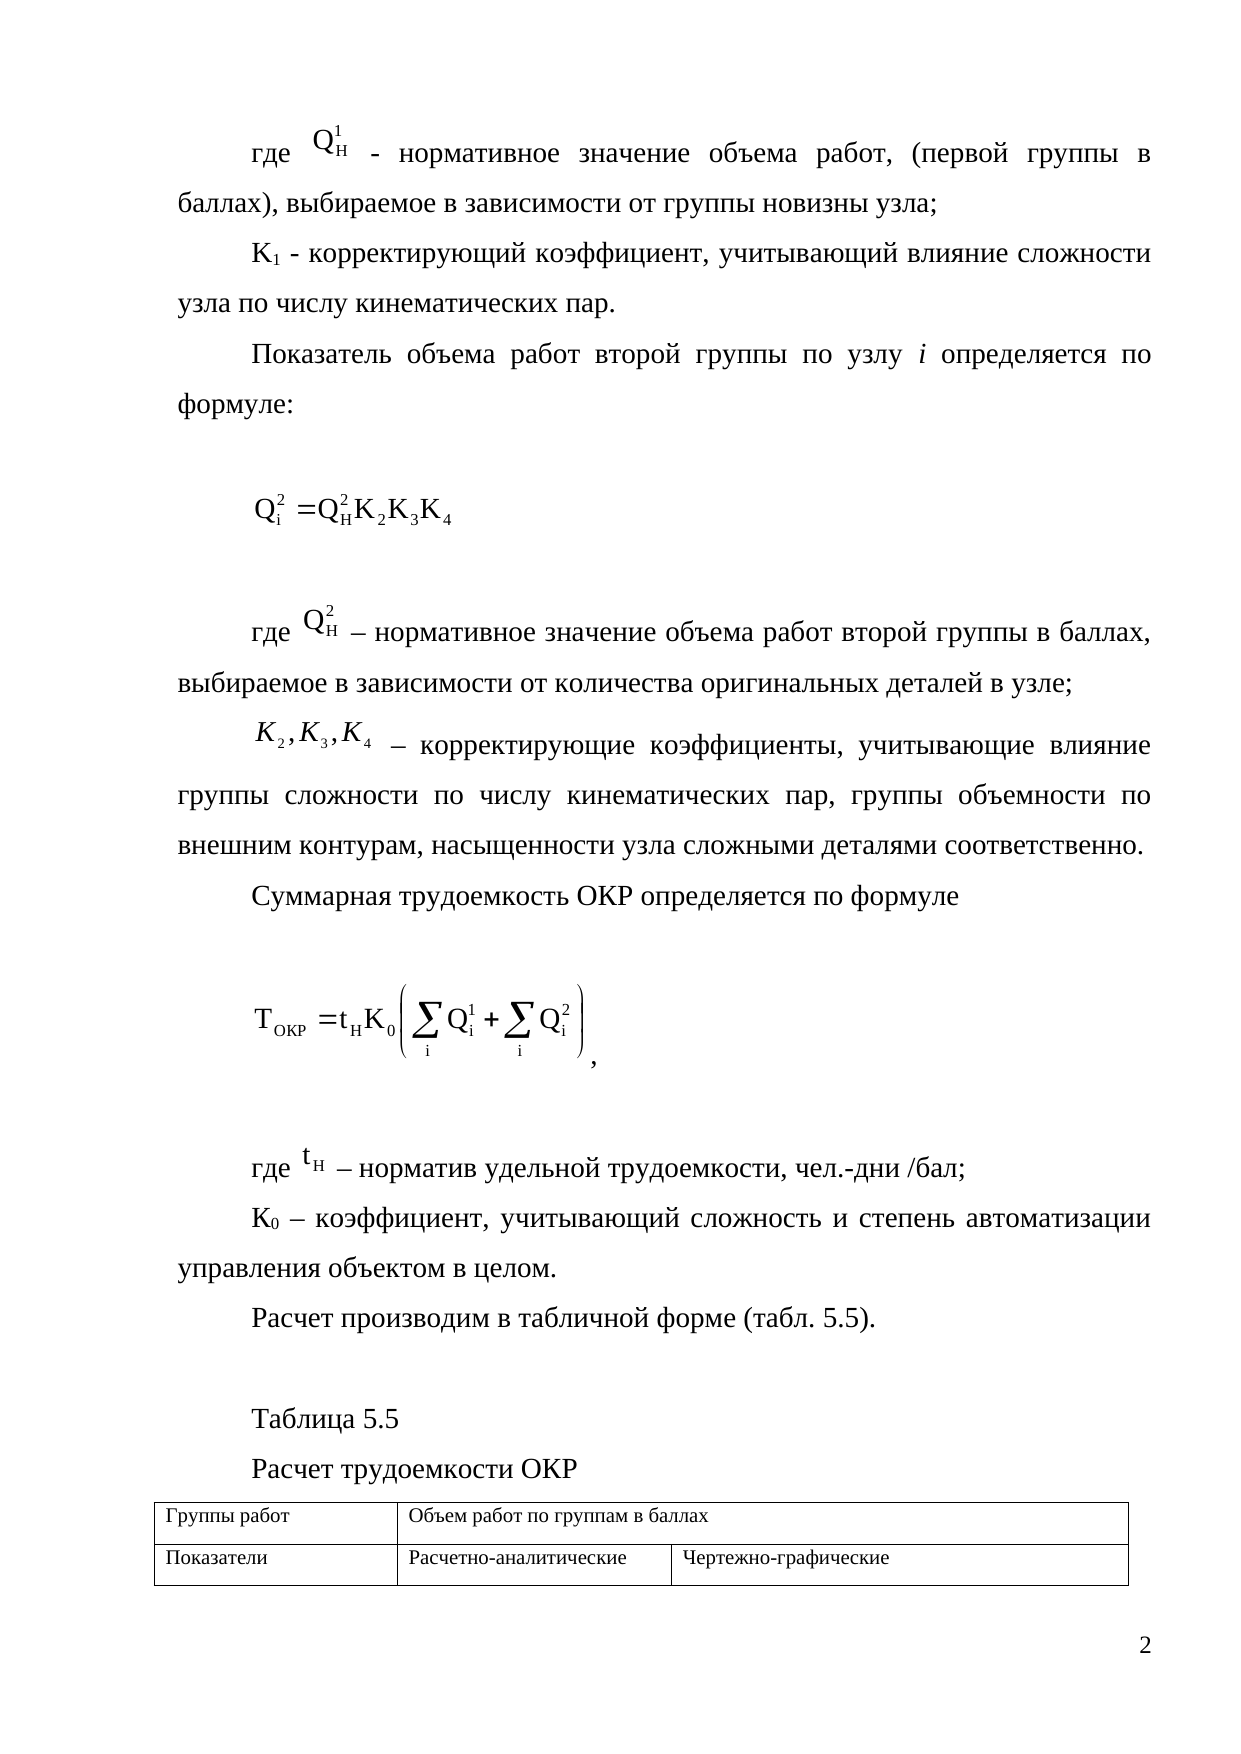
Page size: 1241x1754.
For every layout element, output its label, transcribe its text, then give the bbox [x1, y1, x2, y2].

text K1 - корректирующий коэффициент, учитывающий влияние сложности узла по числу кинематических пар. [177, 235, 1152, 319]
table_header Объем работ по группам в баллах [398, 1503, 1128, 1544]
text Суммарная трудоемкость ОКР определяется по формуле [177, 878, 1152, 911]
text Таблица 5.5 [177, 1401, 1152, 1435]
text где – норматив удельной трудоемкости, чел.-дни /бал; [177, 1138, 1152, 1183]
table_header Группы работ [155, 1503, 397, 1544]
text – корректирующие коэффициенты, учитывающие влияние группы сложности по числу кинематических пар, группы объемности по внешним контурам, насыщенности узла сложными деталями соответственно. [177, 715, 1152, 861]
text где – нормативное значение объема работ второй группы в баллах, выбираемое в зависимости от количества оригинальных деталей в узле; [177, 598, 1152, 698]
text , [177, 978, 1152, 1071]
table_cell Показатели Узлы [155, 1545, 397, 1585]
table_cell Расчетно-аналитические [398, 1545, 671, 1585]
text Расчет трудоемкости ОКР [177, 1452, 1152, 1485]
table_cell Чертежно-графические [672, 1545, 1128, 1585]
text Расчет производим в табличной форме (табл. 5.5). [177, 1301, 1152, 1334]
text Показатель объема работ второй группы по узлу i определяется по формуле: [177, 336, 1152, 420]
text где - нормативное значение объема работ, (первой группы в баллах), выбираемое в зависимости от группы новизны узла; [177, 118, 1152, 218]
text К0 – коэффициент, учитывающий сложность и степень автоматизации управления объектом в целом. [177, 1200, 1152, 1284]
